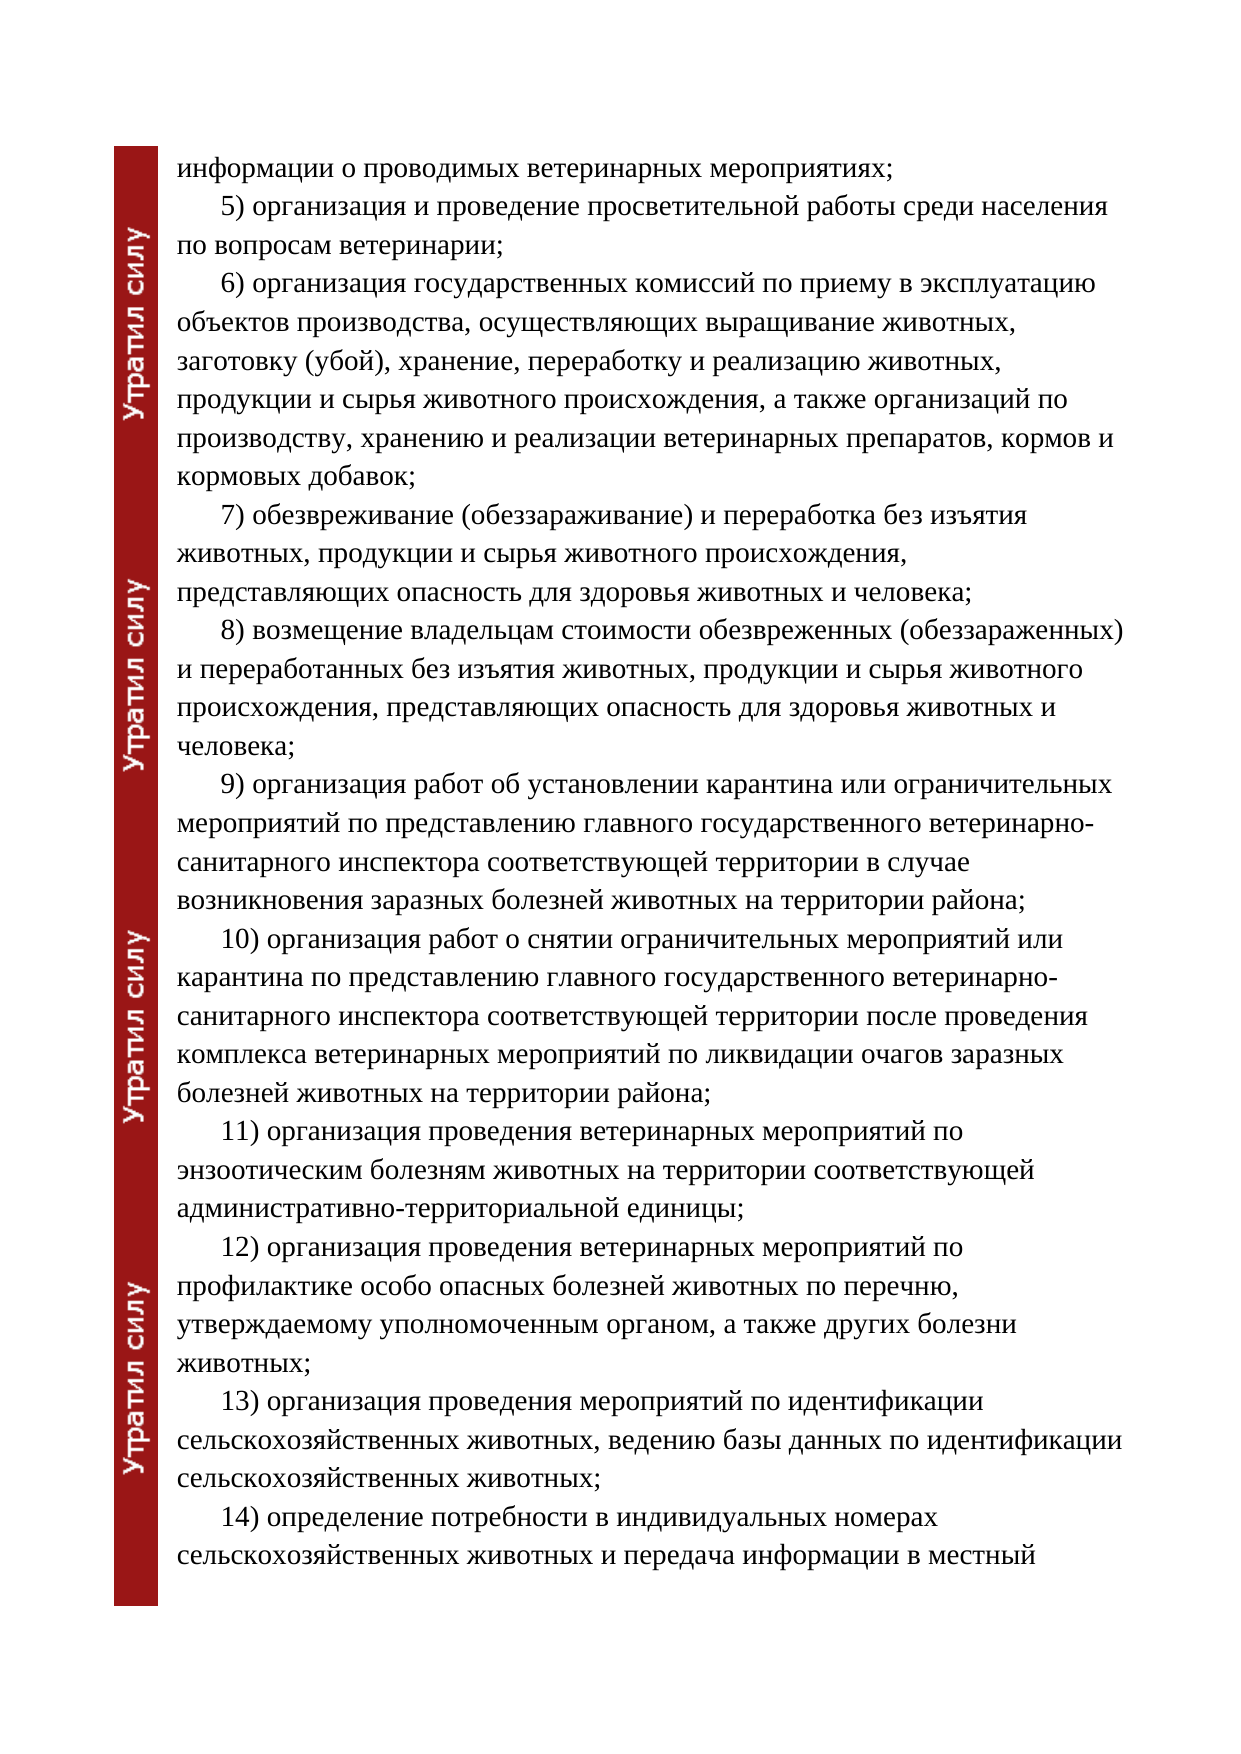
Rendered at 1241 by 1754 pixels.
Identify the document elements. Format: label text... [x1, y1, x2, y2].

picture [114, 1571, 158, 1606]
picture [114, 146, 158, 150]
